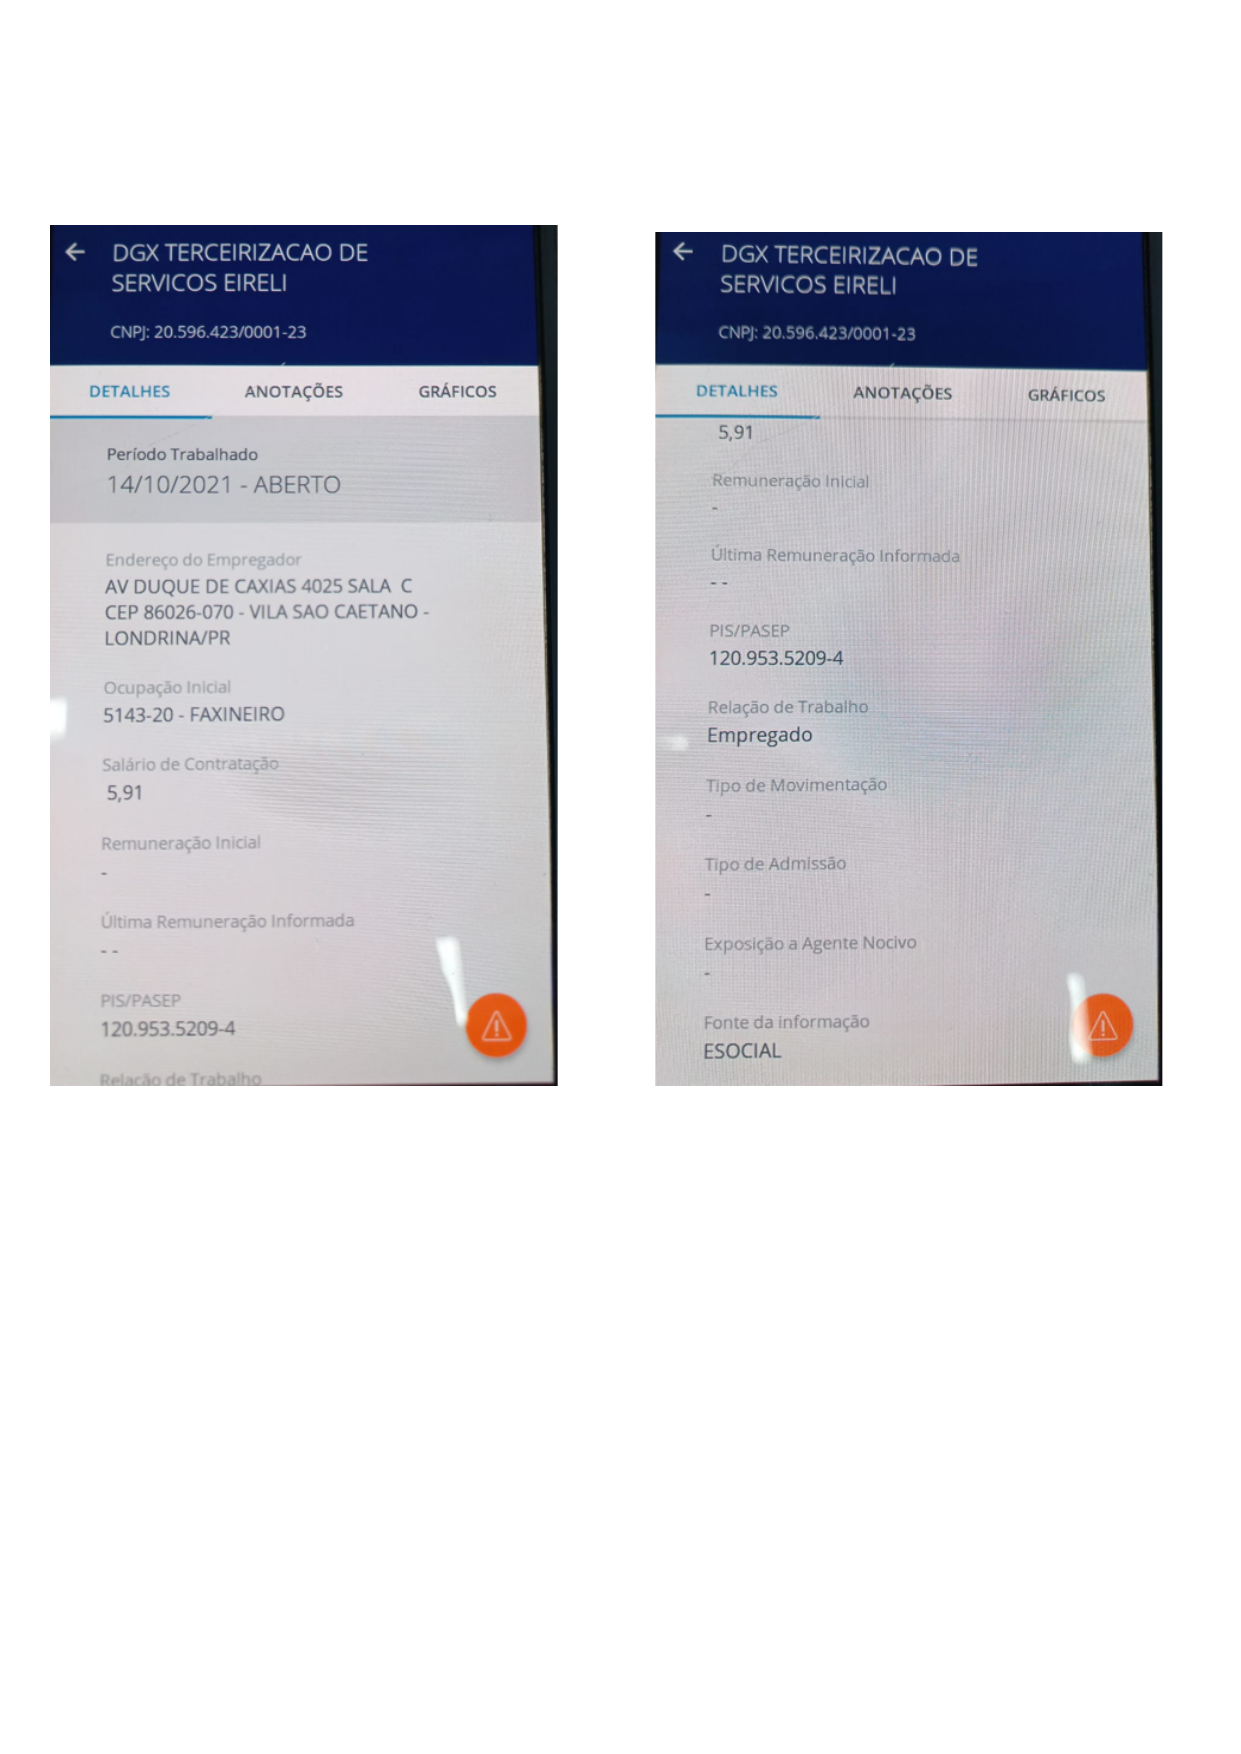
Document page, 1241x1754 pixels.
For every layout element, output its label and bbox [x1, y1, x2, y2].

picture [655, 232, 1163, 1086]
picture [50, 225, 558, 1086]
